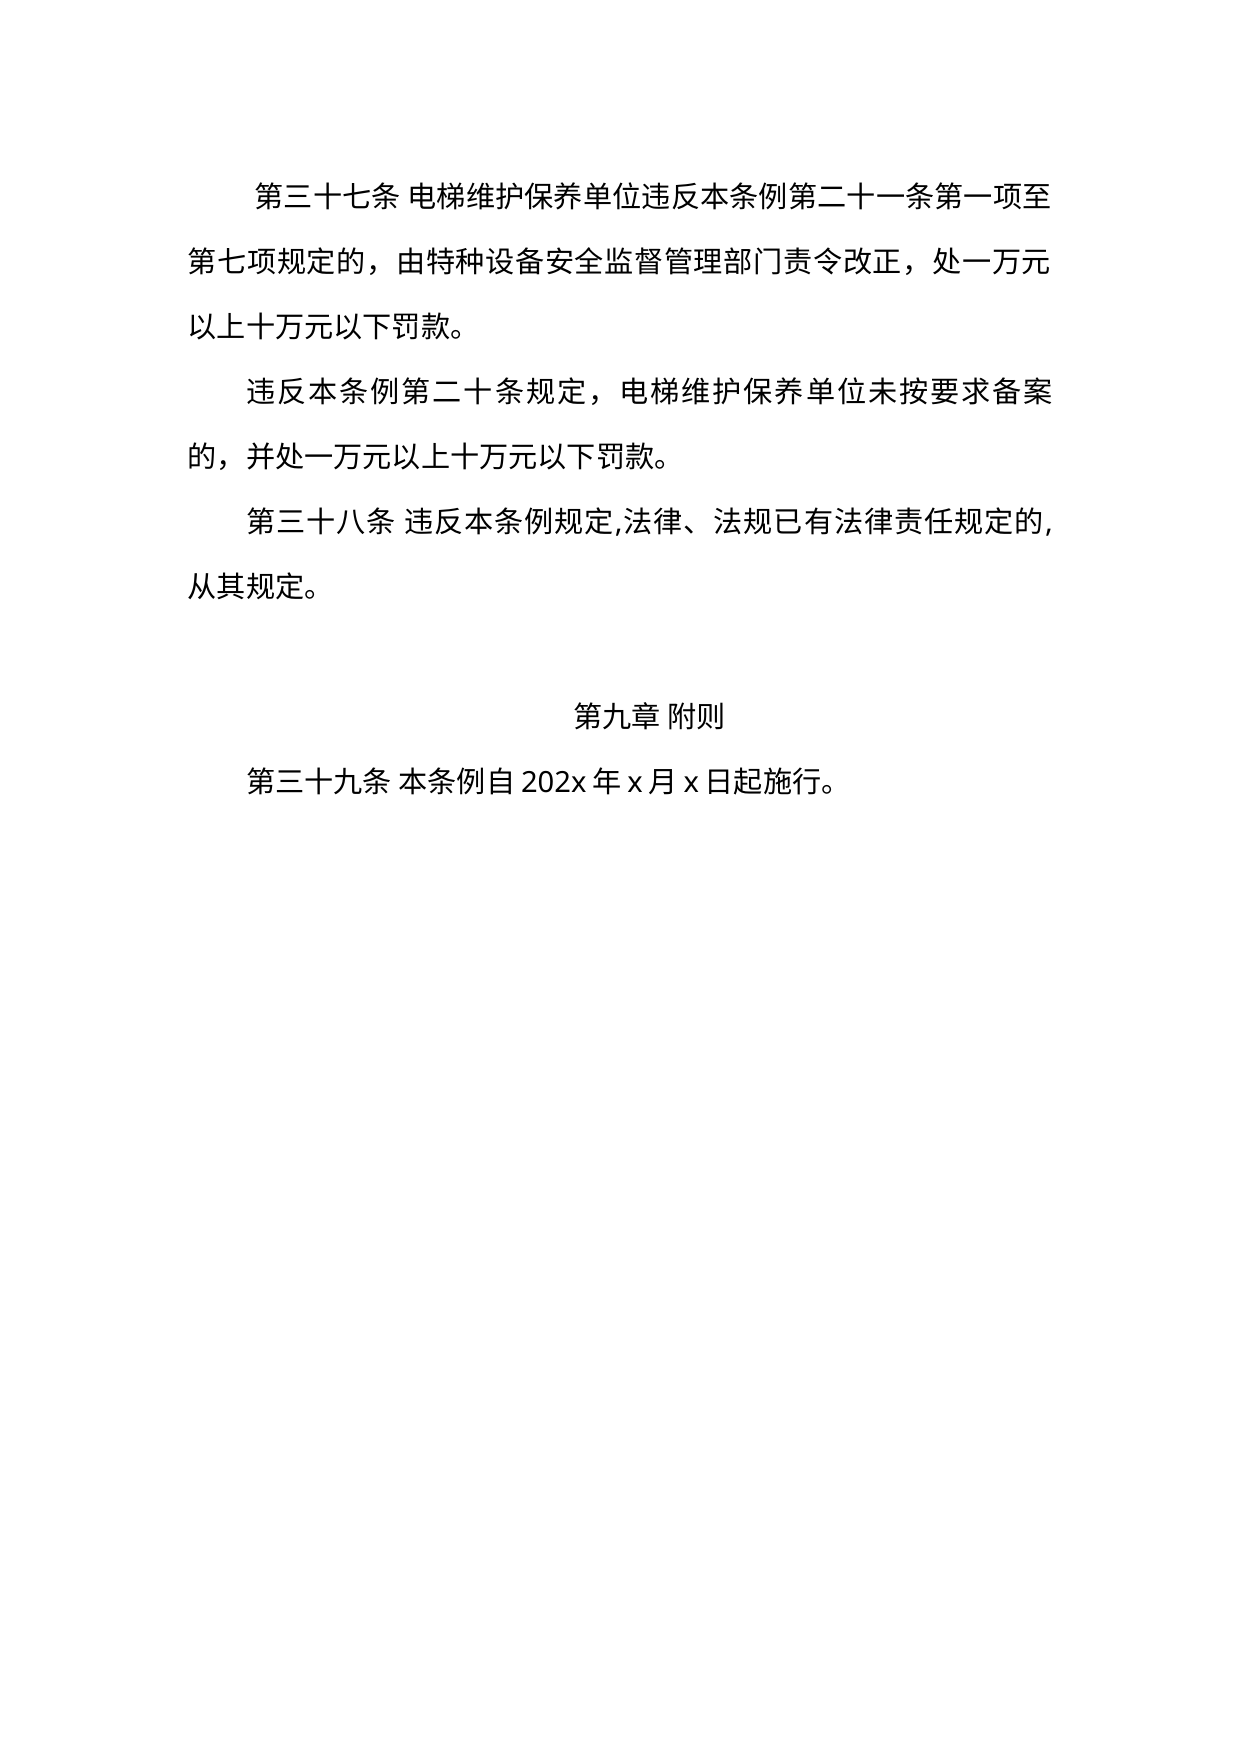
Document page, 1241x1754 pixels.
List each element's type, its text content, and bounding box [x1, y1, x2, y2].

text 第三十八条 违反本条例规定,法律、法规已有法律责任规定的,从其规定。 [187, 487, 1053, 617]
text 第九章 附则 [187, 682, 1053, 747]
text 第三十九条 本条例自202x年x月x日起施行。 [187, 747, 1053, 812]
text 第三十七条 电梯维护保养单位违反本条例第二十一条第一项至第七项规定的，由特种设备安全监督管理部门责令改正，处一万元以上十万元以下罚款。 [187, 162, 1053, 357]
text 违反本条例第二十条规定，电梯维护保养单位未按要求备案的，并处一万元以上十万元以下罚款。 [187, 357, 1053, 487]
